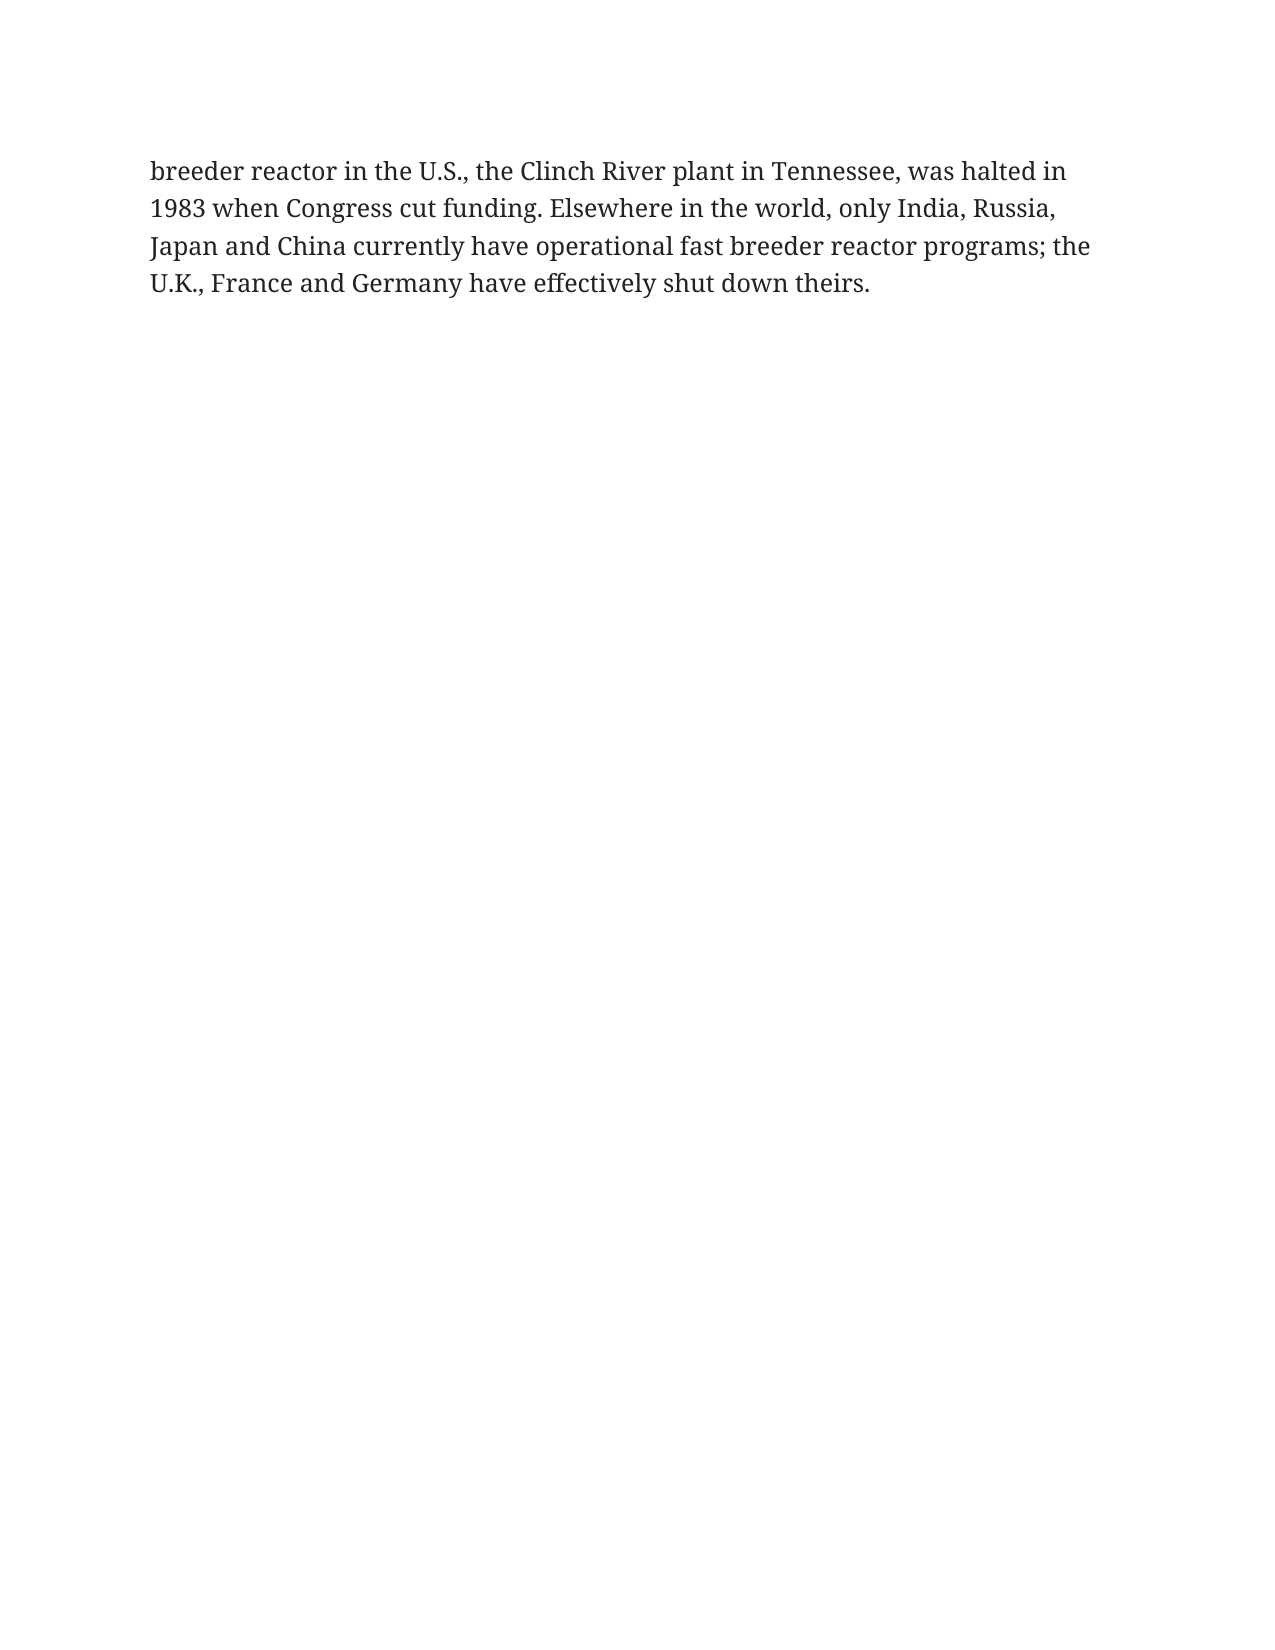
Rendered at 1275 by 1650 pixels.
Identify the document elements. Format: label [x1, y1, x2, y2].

text [150, 150, 1125, 300]
